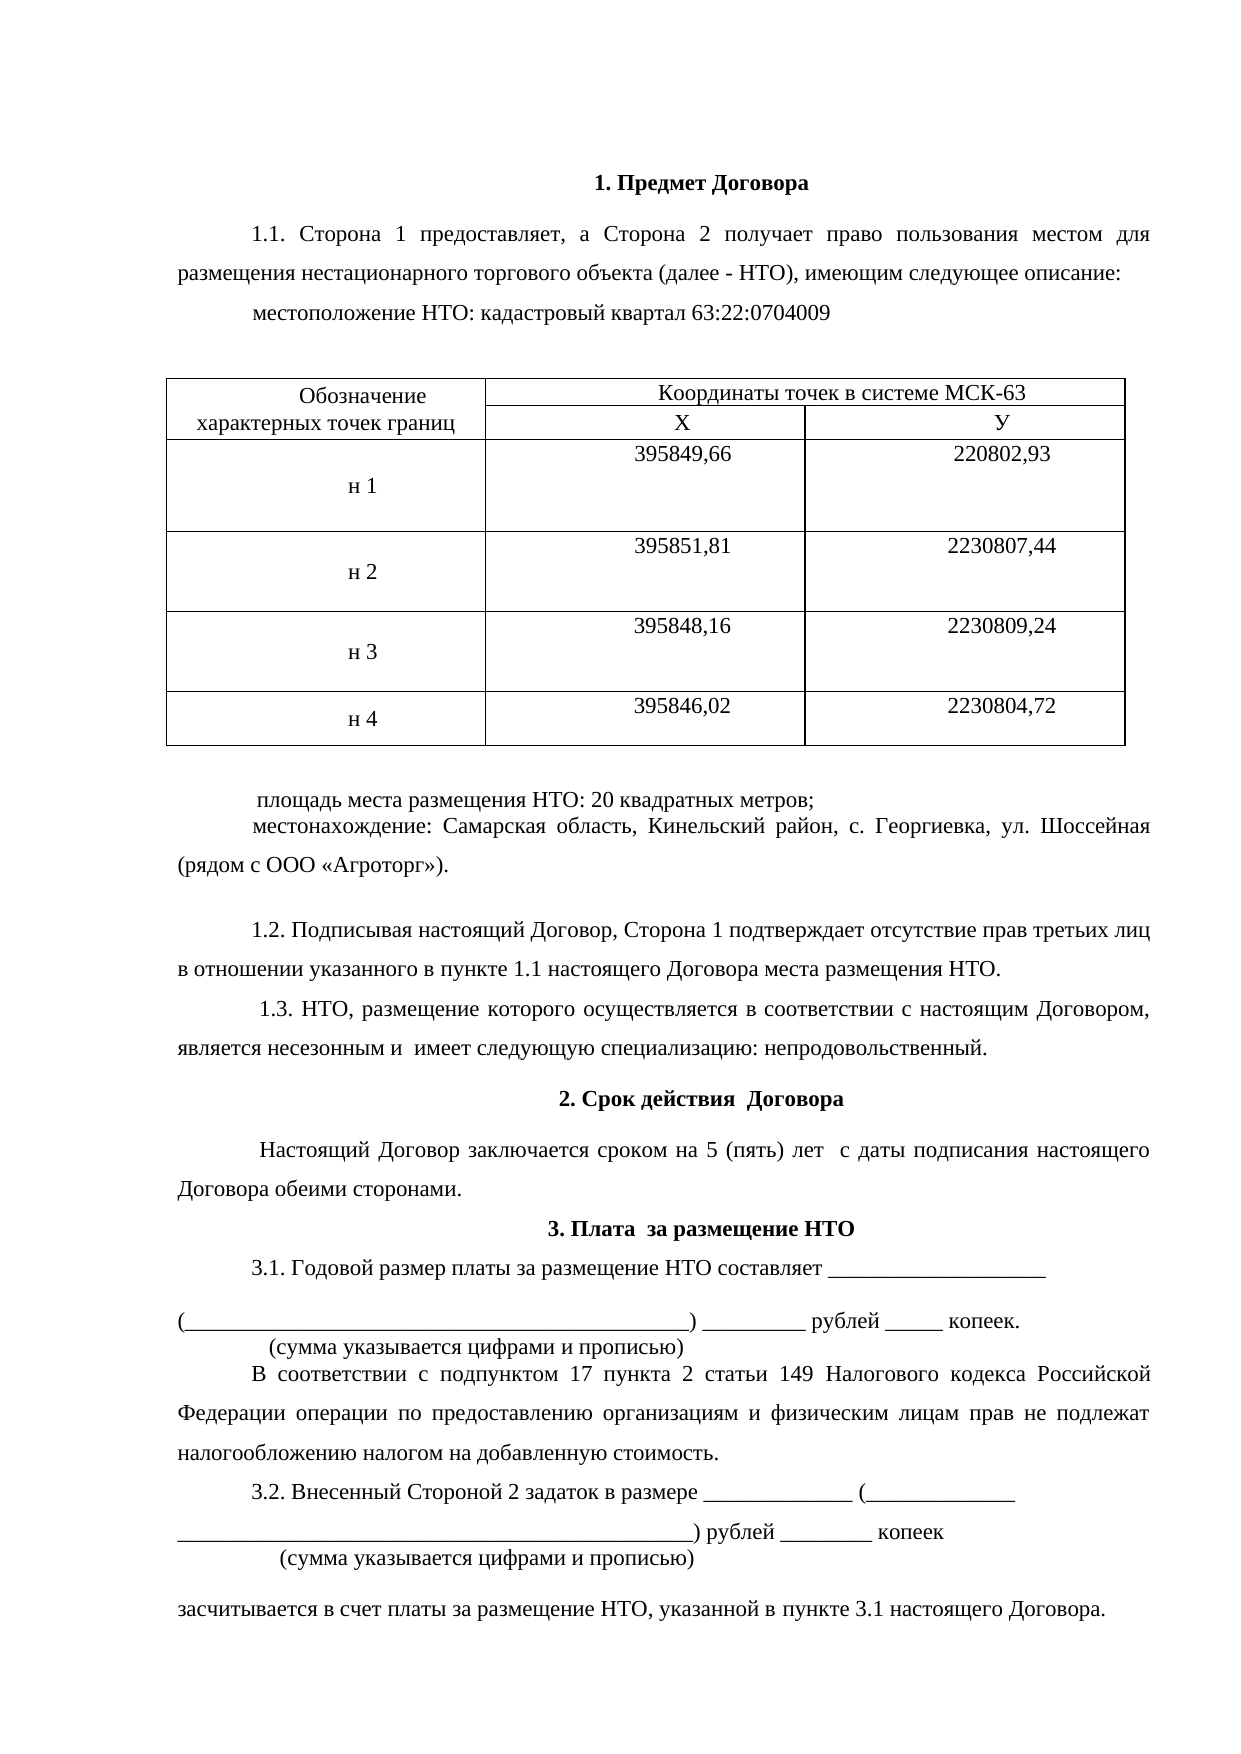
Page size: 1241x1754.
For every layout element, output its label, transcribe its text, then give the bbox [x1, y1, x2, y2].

text 1.2. Подписывая настоящий Договор, Сторона 1 подтверждает отсутствие прав третьих лиц в отношении указанного в пункте 1.1 настоящего Договора места размещения НТО. [177, 916, 1152, 982]
table_header Координаты точек в системе МСК-63 [486, 379, 1124, 405]
table_cell У [806, 406, 1124, 438]
text _____________________________________________) рублей ________ копеек [177, 1518, 1152, 1544]
text 3. Плата за размещение НТО [177, 1215, 1152, 1241]
text Настоящий Договор заключается сроком на 5 (пять) лет с даты подписания настоящего Договора обеими сторонами. [177, 1136, 1152, 1202]
text засчитывается в счет платы за размещение НТО, указанной в пункте 3.1 настоящего Договора. [177, 1595, 1152, 1622]
table_cell 220802,93 [806, 440, 1124, 531]
text 1. Предмет Договора [177, 169, 1152, 195]
text 2. Срок действия Договора [177, 1085, 1152, 1112]
table_cell 395849,66 [486, 440, 804, 531]
text местонахождение: Самарская область, Кинельский район, с. Георгиевка, ул. Шоссейная (рядом с ООО «Агроторг»). [177, 812, 1152, 878]
text В соответствии с подпунктом 17 пункта 2 статьи 149 Налогового кодекса Российской Федерации операции по предоставлению организациям и физическим лицам прав не подлежат налогообложению налогом на добавленную стоимость. [177, 1360, 1152, 1465]
text (сумма указывается цифрами и прописью) [177, 1544, 1152, 1570]
text площадь места размещения НТО: 20 квадратных метров; [177, 786, 1152, 812]
table_cell н 4 [167, 692, 485, 745]
table_cell Х [486, 406, 804, 438]
table_cell н 2 [167, 532, 485, 611]
table_cell 395848,16 [486, 612, 804, 691]
table_cell 2230807,44 [806, 532, 1124, 611]
text 1.1. Сторона 1 предоставляет, а Сторона 2 получает право пользования местом для размещения нестационарного торгового объекта (далее - НТО), имеющим следующее описание: [177, 219, 1152, 285]
table_cell н 1 [167, 440, 485, 531]
text (____________________________________________) _________ рублей _____ копеек. [177, 1307, 1152, 1333]
table_cell н 3 [167, 612, 485, 691]
text местоположение НТО: кадастровый квартал 63:22:0704009 [177, 298, 1152, 325]
table_cell 2230809,24 [806, 612, 1124, 691]
text 3.1. Годовой размер платы за размещение НТО составляет ___________________ [177, 1254, 1152, 1281]
text (сумма указывается цифрами и прописью) [177, 1333, 1152, 1360]
table_cell 2230804,72 [806, 692, 1124, 745]
text 1.3. НТО, размещение которого осуществляется в соответствии с настоящим Договором, является несезонным и имеет следующую специализацию: непродовольственный. [177, 995, 1152, 1061]
table_cell 395846,02 [486, 692, 804, 745]
text 3.2. Внесенный Стороной 2 задаток в размере _____________ (_____________ [177, 1478, 1152, 1504]
table_header Обозначение характерных точек границ [167, 379, 485, 438]
table_cell 395851,81 [486, 532, 804, 611]
